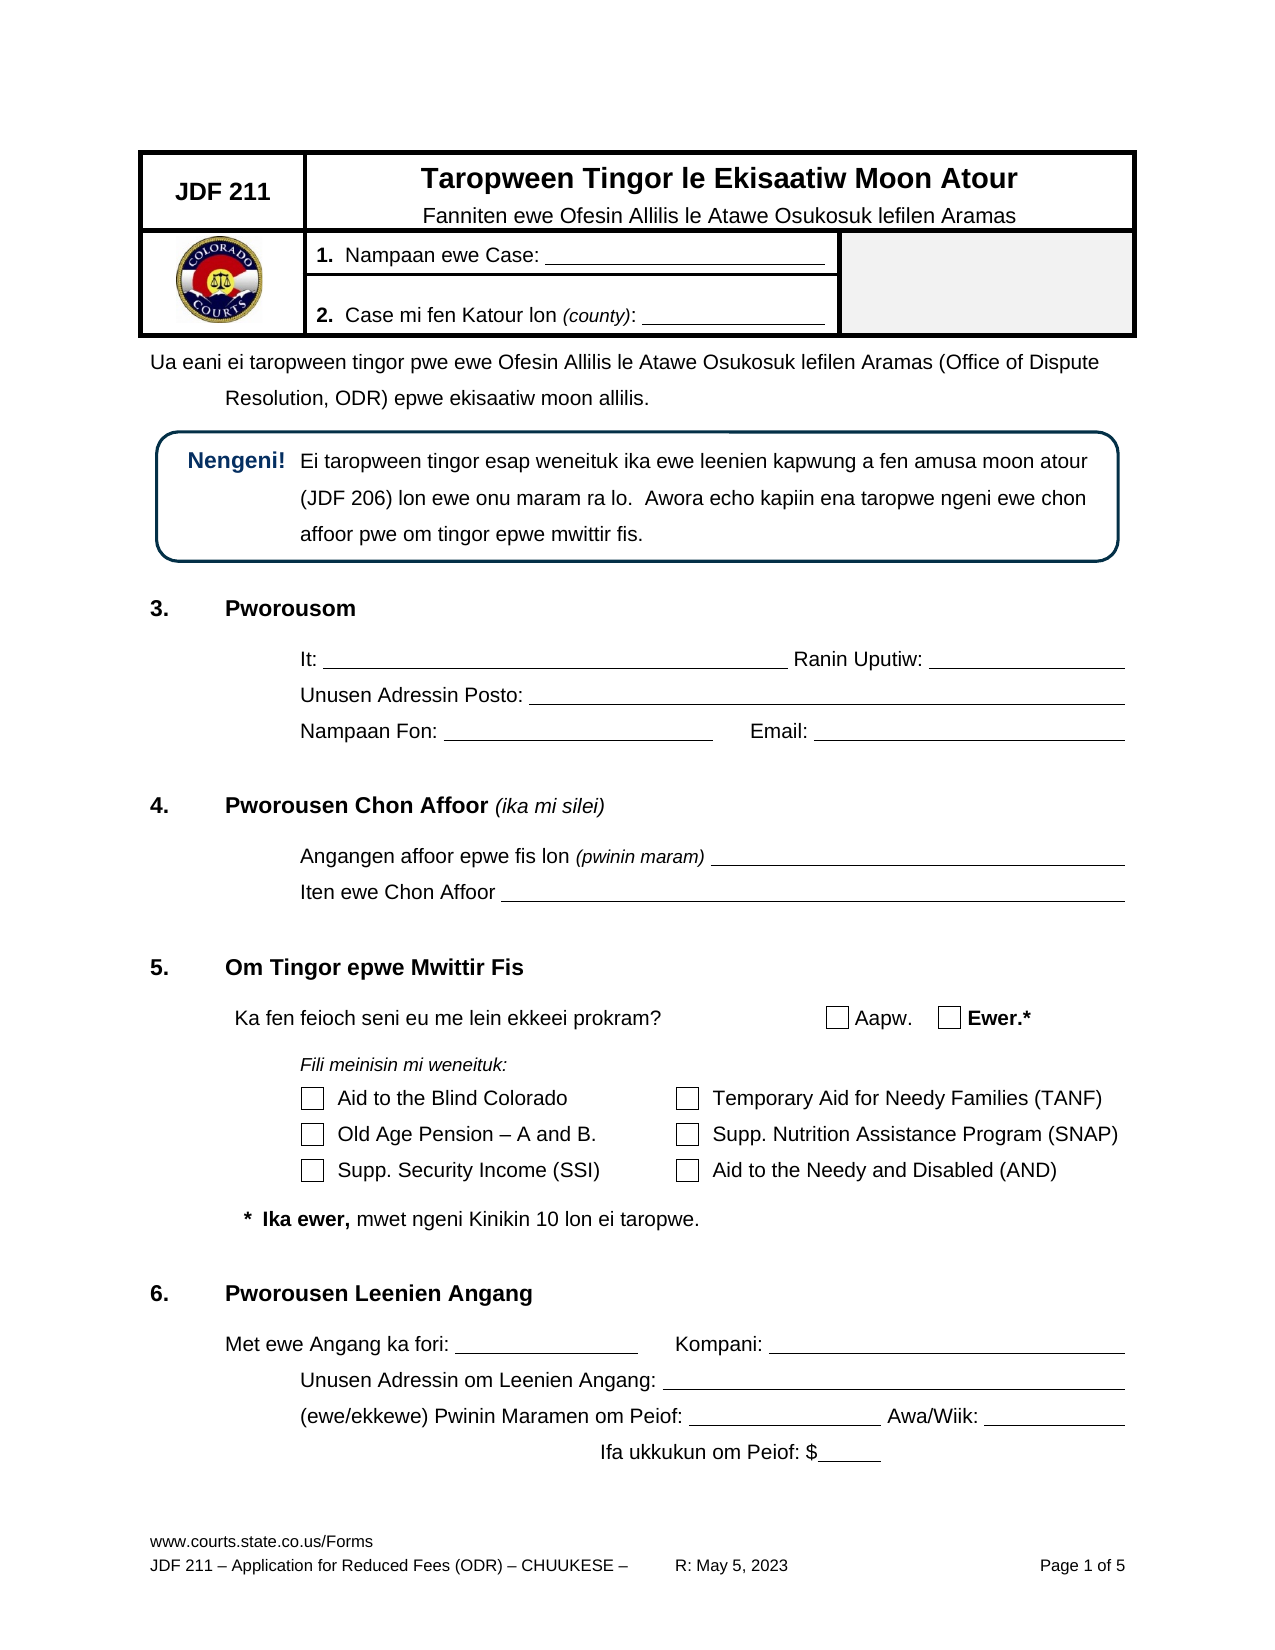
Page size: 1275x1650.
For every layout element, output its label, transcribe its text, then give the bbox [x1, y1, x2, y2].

text Ka fen feioch seni eu me lein ekkeei prokram? Aapw. Ewer.* [225, 1005, 1125, 1029]
text It: Ranin Uputiw: [300, 647, 1125, 671]
text Nampaan Fon: Email: [300, 719, 1125, 743]
text 3. Pworousom [150, 595, 1125, 621]
table_header JDF 211 [143, 155, 303, 228]
text 6. Pworousen Leenien Angang [150, 1280, 1125, 1306]
table_cell 2. Case mi fen Katour lon (county): [307, 276, 837, 333]
text Unusen Adressin Posto: [300, 683, 1125, 707]
text Fili meinisin mi weneituk: [300, 1054, 1125, 1075]
text 4. Pworousen Chon Affoor (ika mi silei) [150, 792, 1125, 818]
text Aid to the Blind Colorado Temporary Aid for Needy Families (TANF) [300, 1086, 1125, 1110]
text Iten ewe Chon Affoor [300, 880, 1125, 904]
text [300, 1404, 1125, 1464]
table_cell [842, 233, 1132, 333]
text Ua eani ei taropween tingor pwe ewe Ofesin Allilis le Atawe Osukosuk lefilen Aramas (Office of Dispute Resolution, ODR) epwe ekisaatiw moon allilis. [150, 350, 1125, 410]
text Met ewe Angang ka fori: Kompani: [225, 1332, 1125, 1356]
text Nengeni! Ei taropween tingor esap weneituk ika ewe leenien kapwung a fen amusa moon atour (JDF 206) lon ewe onu maram ra lo. Awora echo kapiin ena taropwe ngeni ewe chon affoor pwe om tingor epwe mwittir fis. [187, 447, 1097, 545]
text * Ika ewer, mwet ngeni Kinikin 10 lon ei taropwe. [244, 1206, 1125, 1230]
text Old Age Pension – A and B. Supp. Nutrition Assistance Program (SNAP) [300, 1122, 1125, 1146]
text Angangen affoor epwe fis lon (pwinin maram) [300, 844, 1125, 868]
text Supp. Security Income (SSI) Aid to the Needy and Disabled (AND) [300, 1158, 1125, 1182]
text Unusen Adressin om Leenien Angang: [300, 1368, 1125, 1392]
table_cell 1. Nampaan ewe Case: [307, 233, 837, 273]
table_cell [143, 233, 303, 333]
text 5. Om Tingor epwe Mwittir Fis [150, 953, 1125, 980]
table_header Taropween Tingor le Ekisaatiw Moon Atour Fanniten ewe Ofesin Allilis le Atawe Osukosuk lefilen Aramas [307, 155, 1132, 228]
